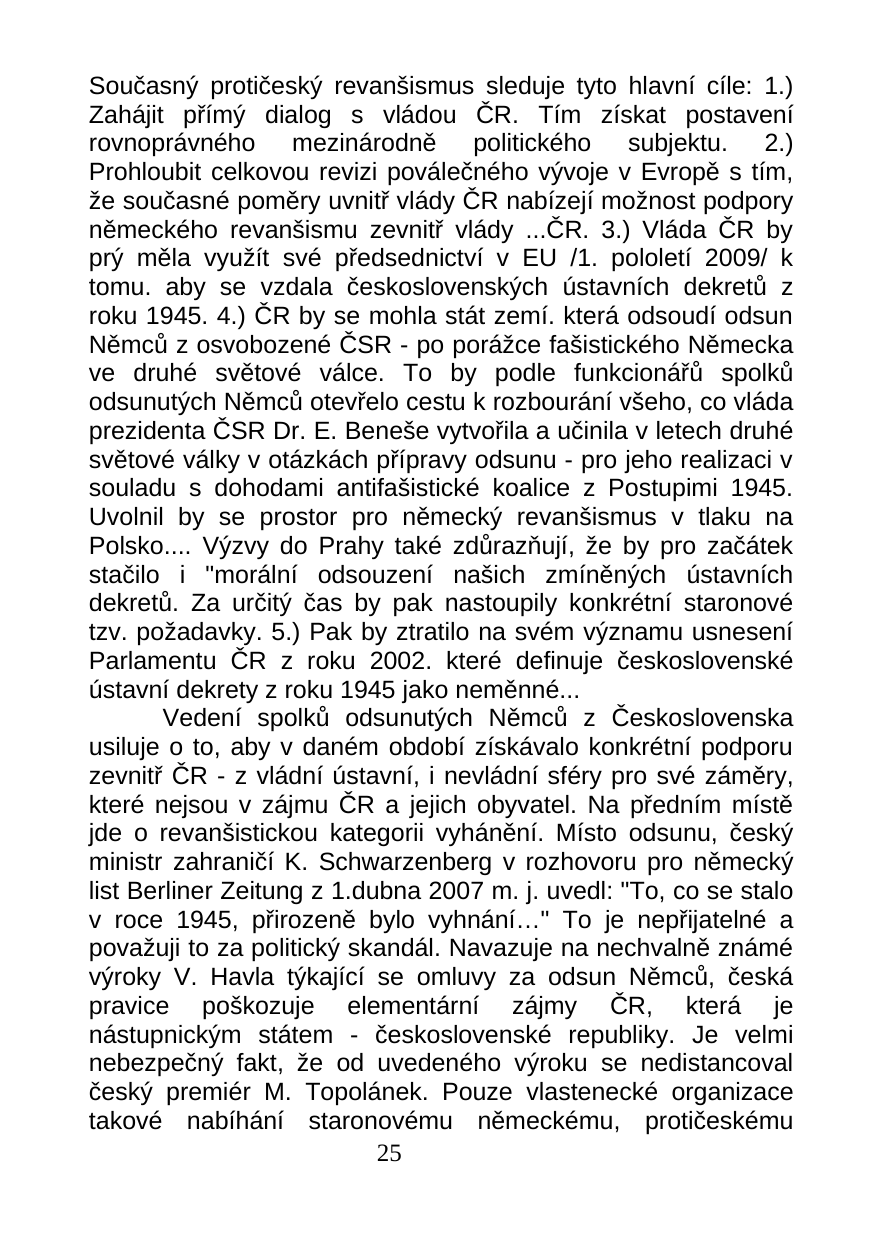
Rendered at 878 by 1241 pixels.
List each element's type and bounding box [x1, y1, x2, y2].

text [89, 703, 794, 1134]
text [89, 71, 794, 703]
